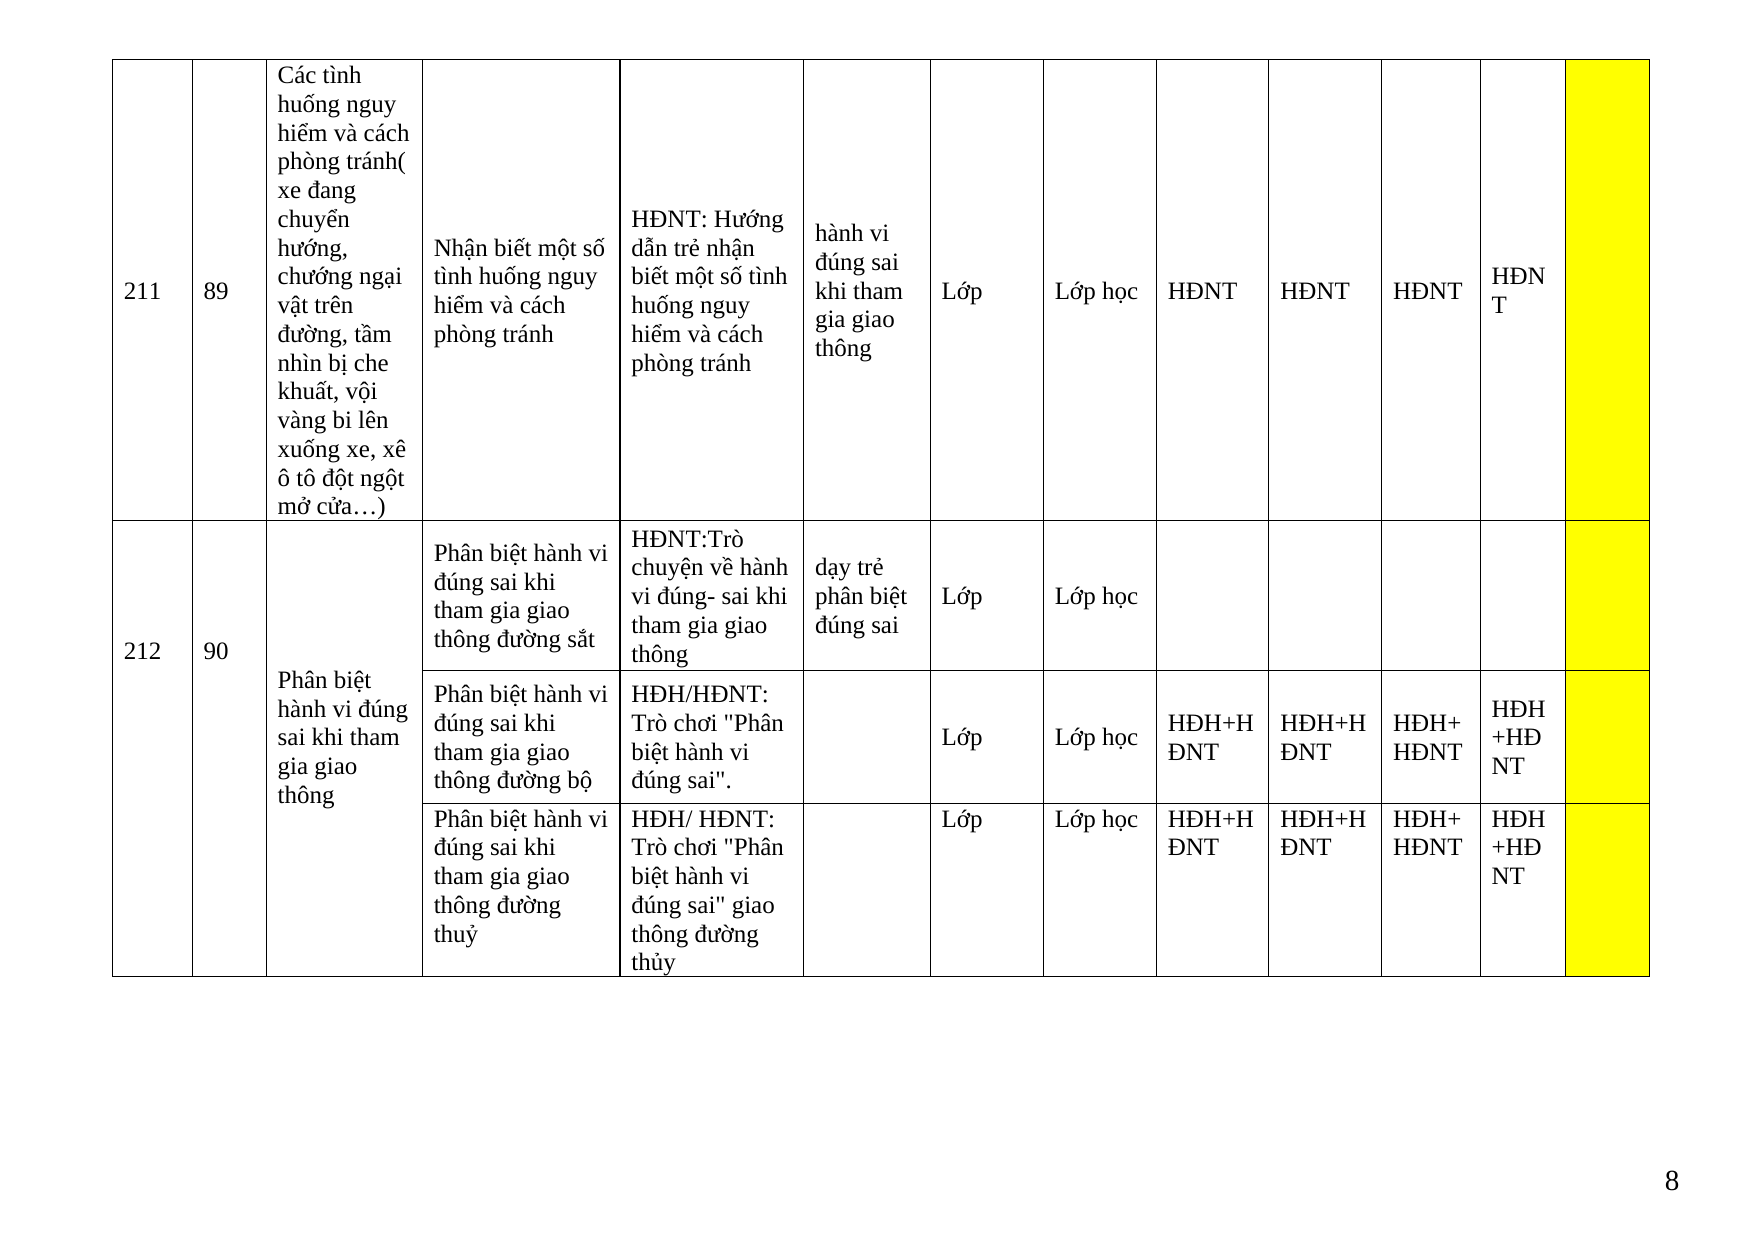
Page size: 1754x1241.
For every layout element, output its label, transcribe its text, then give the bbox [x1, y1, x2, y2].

table_cell Lớp [931, 60, 1043, 520]
table_cell Lớp học [1044, 671, 1156, 803]
table_cell Lớp [931, 804, 1043, 976]
table_cell hành vi đúng sai khi tham gia giao thông [804, 60, 930, 520]
table_cell HĐH+HĐNT [1157, 804, 1268, 976]
table_cell HĐNT [1157, 60, 1268, 520]
table_cell [1566, 671, 1649, 803]
table_cell HĐNT [1382, 60, 1480, 520]
table_cell 89 [193, 60, 266, 520]
table_cell [1566, 804, 1649, 976]
table_cell HĐH+HĐNT [1157, 671, 1268, 803]
table_cell HĐNT:Trò chuyện về hành vi đúng- sai khi tham gia giao thông [621, 521, 803, 670]
table_cell HĐH+HĐNT [1481, 671, 1565, 803]
table_cell HĐNT [1269, 60, 1381, 520]
table_cell [1481, 521, 1565, 670]
table_cell Các tình huống nguy hiểm và cách phòng tránh( xe đang chuyển hướng, chướng ngại vật trên đường, tầm nhìn bị che khuất, vội vàng bi lên xuống xe, xê ô tô đột ngột mở cửa…) [267, 60, 422, 520]
table_cell dạy trẻ phân biệt đúng sai [804, 521, 930, 670]
table_cell HĐNT [1481, 60, 1565, 520]
table_cell 211 [113, 60, 192, 520]
table_cell HĐH/HĐNT: Trò chơi "Phân biệt hành vi đúng sai". [621, 671, 803, 803]
table_cell Phân biệt hành vi đúng sai khi tham gia giao thông [267, 521, 422, 976]
table_cell Phân biệt hành vi đúng sai khi tham gia giao thông đường thuỷ [423, 804, 619, 976]
table_cell HĐNT: Hướng dẫn trẻ nhận biết một số tình huống nguy hiểm và cách phòng tránh [621, 60, 803, 520]
table_cell [1269, 521, 1381, 670]
table_cell HĐH+HĐNT [1269, 671, 1381, 803]
table_cell HĐH+HĐNT [1382, 804, 1480, 976]
table_cell 90 [193, 521, 266, 976]
table_cell HĐH+HĐNT [1481, 804, 1565, 976]
table_cell Phân biệt hành vi đúng sai khi tham gia giao thông đường sắt [423, 521, 619, 670]
table_cell [1566, 521, 1649, 670]
table_cell Lớp [931, 671, 1043, 803]
table_cell Phân biệt hành vi đúng sai khi tham gia giao thông đường bộ [423, 671, 619, 803]
table_cell 212 [113, 521, 192, 976]
table_cell Lớp học [1044, 804, 1156, 976]
table_cell HĐH+HĐNT [1269, 804, 1381, 976]
table_cell Lớp học [1044, 521, 1156, 670]
table_cell [804, 804, 930, 976]
table_cell Nhận biết một số tình huống nguy hiểm và cách phòng tránh [423, 60, 619, 520]
table_cell HĐH+HĐNT [1382, 671, 1480, 803]
table_cell Lớp học [1044, 60, 1156, 520]
table_cell HĐH/ HĐNT: Trò chơi "Phân biệt hành vi đúng sai" giao thông đường thủy [621, 804, 803, 976]
table_cell Lớp [931, 521, 1043, 670]
table_cell [1157, 521, 1268, 670]
table_cell [1382, 521, 1480, 670]
table_cell [1566, 60, 1649, 520]
table_cell [804, 671, 930, 803]
